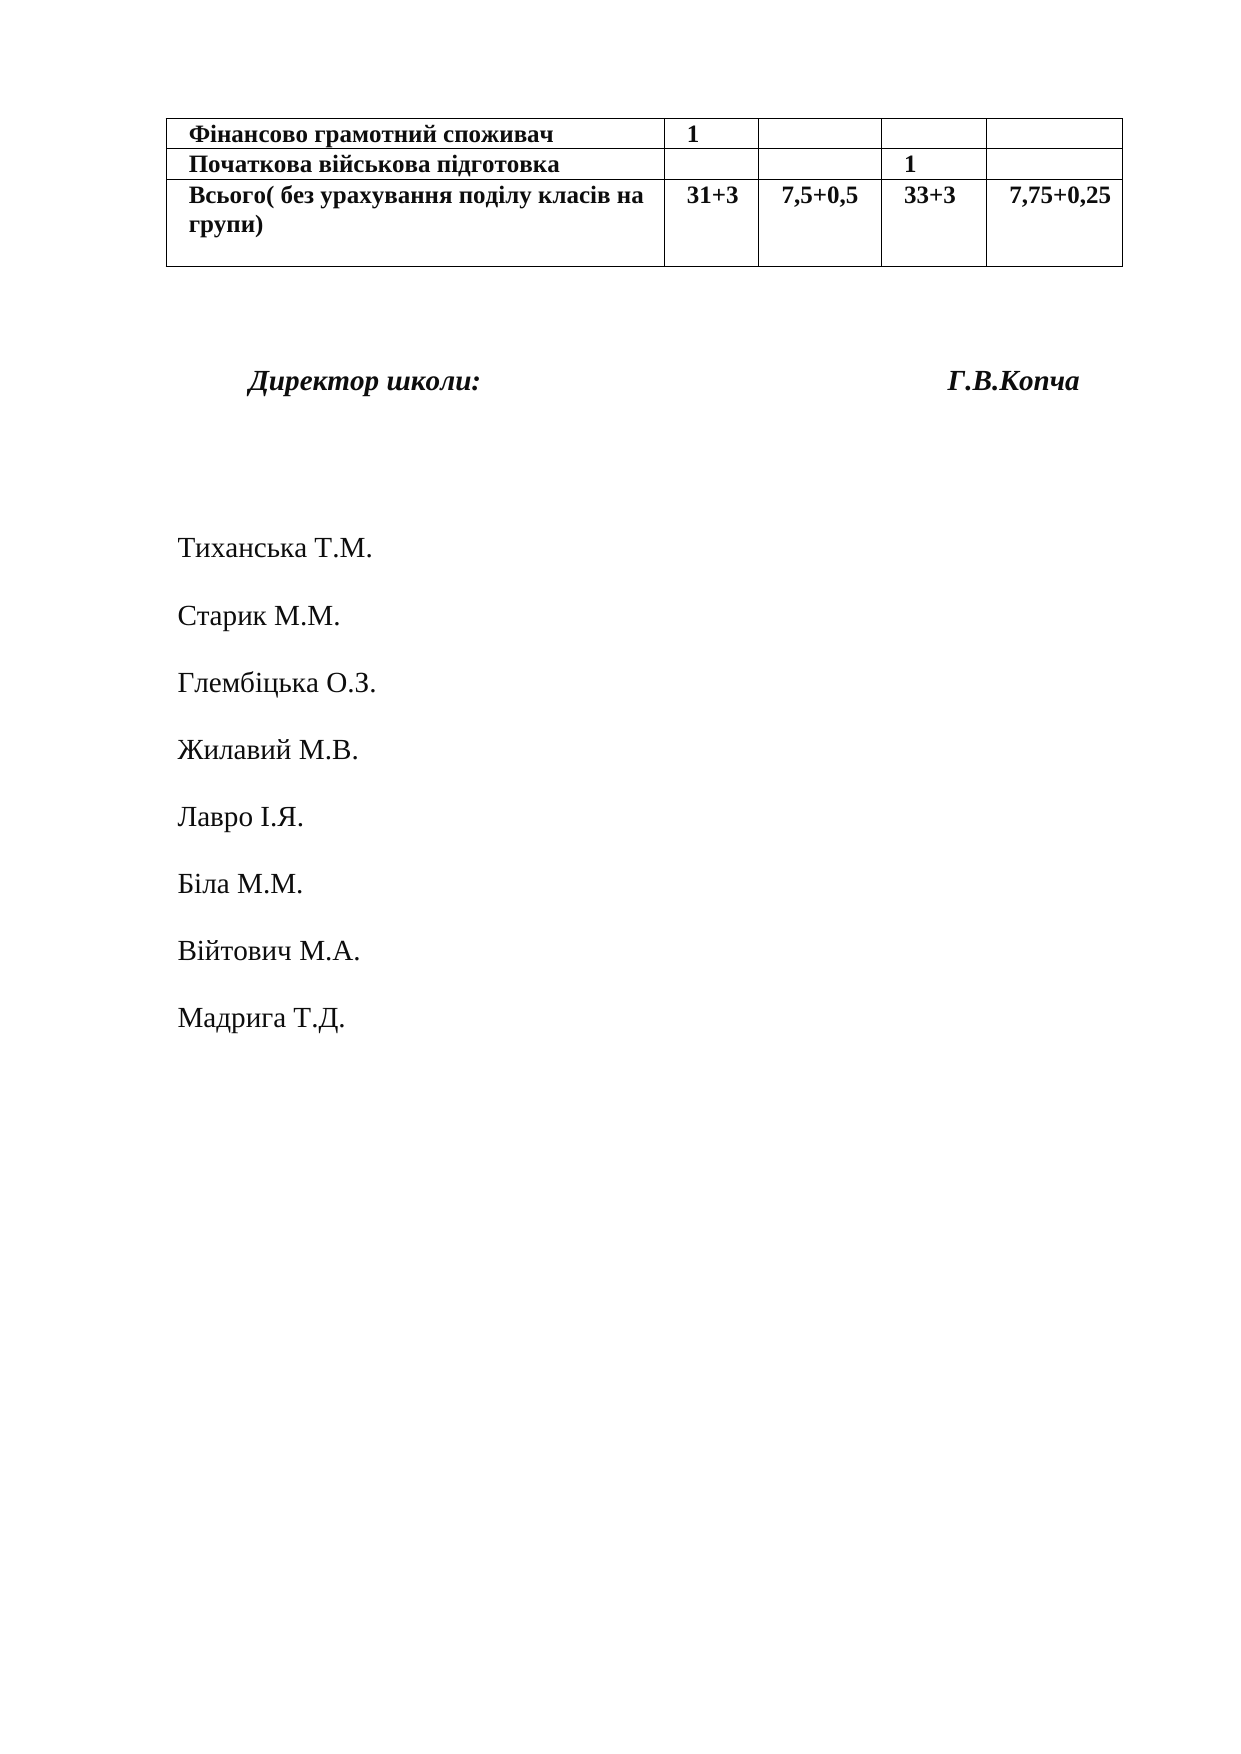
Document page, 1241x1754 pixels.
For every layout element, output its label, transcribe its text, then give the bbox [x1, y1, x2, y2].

text Лавро І.Я. [177, 799, 1152, 832]
table_cell 7,75+0,25 [987, 180, 1122, 266]
table_cell [665, 149, 758, 179]
table_cell Всього( без урахування поділу класів на групи) [167, 180, 664, 266]
text Старик М.М. [177, 598, 1152, 631]
text Тиханська Т.М. [177, 531, 1152, 564]
table_cell [759, 119, 881, 148]
table_cell Фінансово грамотний споживач [167, 119, 664, 148]
text Біла М.М. [177, 866, 1152, 899]
table_cell [987, 119, 1122, 148]
table_cell 1 [665, 119, 758, 148]
table_cell 33+3 [882, 180, 986, 266]
table_cell [987, 149, 1122, 179]
table_cell Початкова військова підготовка [167, 149, 664, 179]
text Директор школи: Г.В.Копча [177, 363, 1152, 396]
text Мадрига Т.Д. [177, 1000, 1152, 1034]
text Глембіцька О.З. [177, 665, 1152, 698]
text Війтович М.А. [177, 933, 1152, 967]
table_cell 7,5+0,5 [759, 180, 881, 266]
text Жилавий М.В. [177, 732, 1152, 765]
table_cell 1 [882, 149, 986, 179]
table_cell 31+3 [665, 180, 758, 266]
table_cell [759, 149, 881, 179]
table_cell [882, 119, 986, 148]
